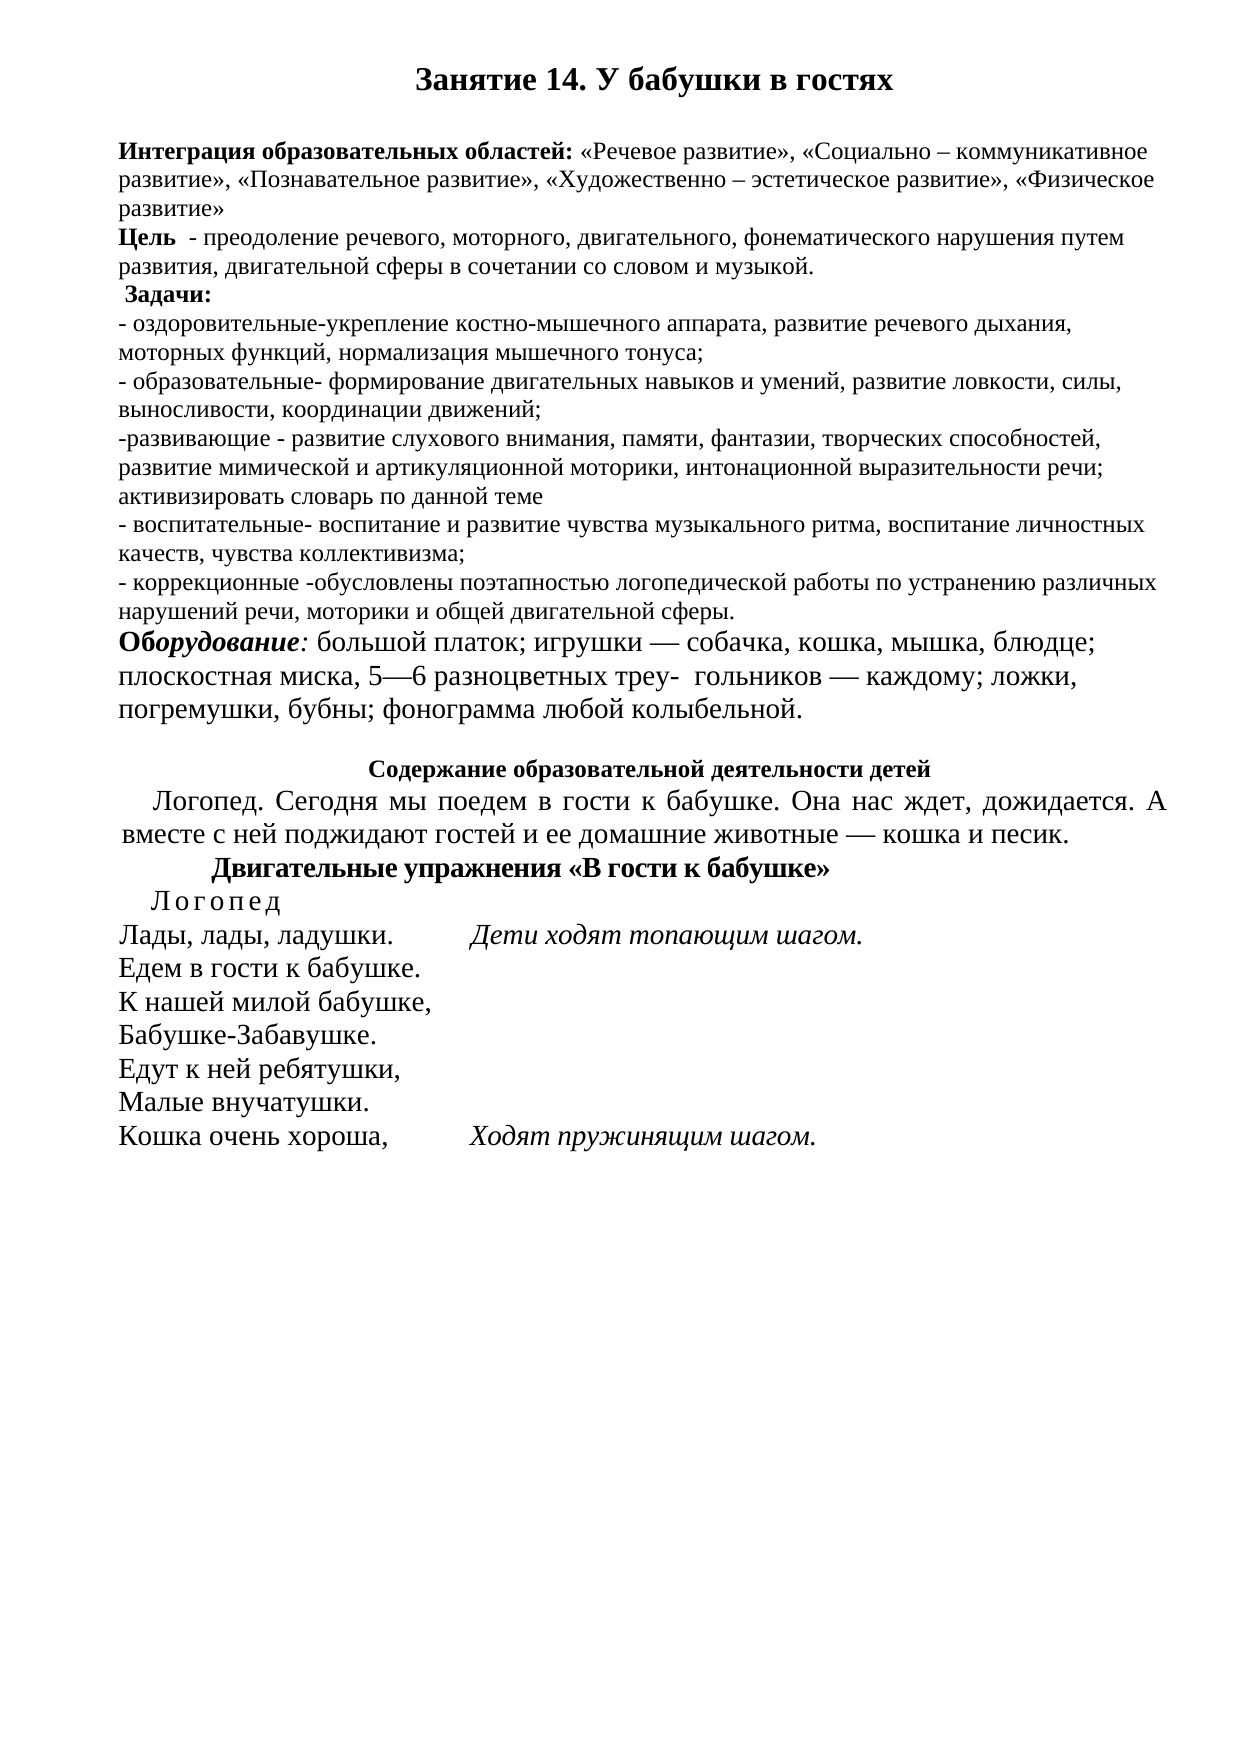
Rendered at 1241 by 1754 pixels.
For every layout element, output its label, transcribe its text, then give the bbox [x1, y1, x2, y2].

text Едем в гости к бабушке. К нашей милой бабушке, Бабушке-Забавушке. Едут к ней ребятушки, Малые внучатушки. Кошка очень хороша, Ходят пружинящим шагом. [118, 950, 1137, 1152]
text Логопед Лады, лады, ладушки. Дети ходят топающим шагом. [119, 883, 1181, 950]
text Оборудование: большой платок; игрушки — собачка, кошка, мышка, блюдце; плоскостная миска, 5—6 разноцветных треу- гольников — каждому; ложки, погремушки, бубны; фонограмма любой колыбельной. [118, 624, 1181, 725]
text -развивающие - развитие слухового внимания, памяти, фантазии, творческих способностей, развитие мимической и артикуляционной моторики, интонационной выразительности речи; [118, 423, 1181, 481]
text Интеграция образовательных областей: «Речевое развитие», «Социально – коммуникативное развитие», «Познавательное развитие», «Художественно – эстетическое развитие», «Физическое развитие» [118, 136, 1181, 222]
text Занятие 14. У бабушки в гостях [127, 59, 1181, 97]
text активизировать словарь по данной теме - воспитательные- воспитание и развитие чувства музыкального ритма, воспитание личностных качеств, чувства коллективизма; - коррекционные -обусловлены поэтапностью логопедической работы по устранению различных нарушений речи, моторики и общей двигательной сферы. [118, 481, 1181, 624]
text Содержание образовательной деятельности детей [118, 754, 1181, 783]
text Двигательные упражнения «В гости к бабушке» [211, 850, 1181, 883]
text Цель - преодоление речевого, моторного, двигательного, фонематического нарушения путем развития, двигательной сферы в сочетании со словом и музыкой. Задачи: - оздоровительные-укрепление костно-мышечного аппарата, развитие речевого дыхания, моторных функций, нормализация мышечного тонуса; - образовательные- формирование двигательных навыков и умений, развитие ловкости, силы, выносливости, координации движений; [118, 222, 1181, 423]
text Логопед. Сегодня мы поедем в гости к бабушке. Она нас ждет, дожидается. А вместе с ней поджидают гостей и ее домашние животные — кошка и песик. [122, 783, 1168, 850]
